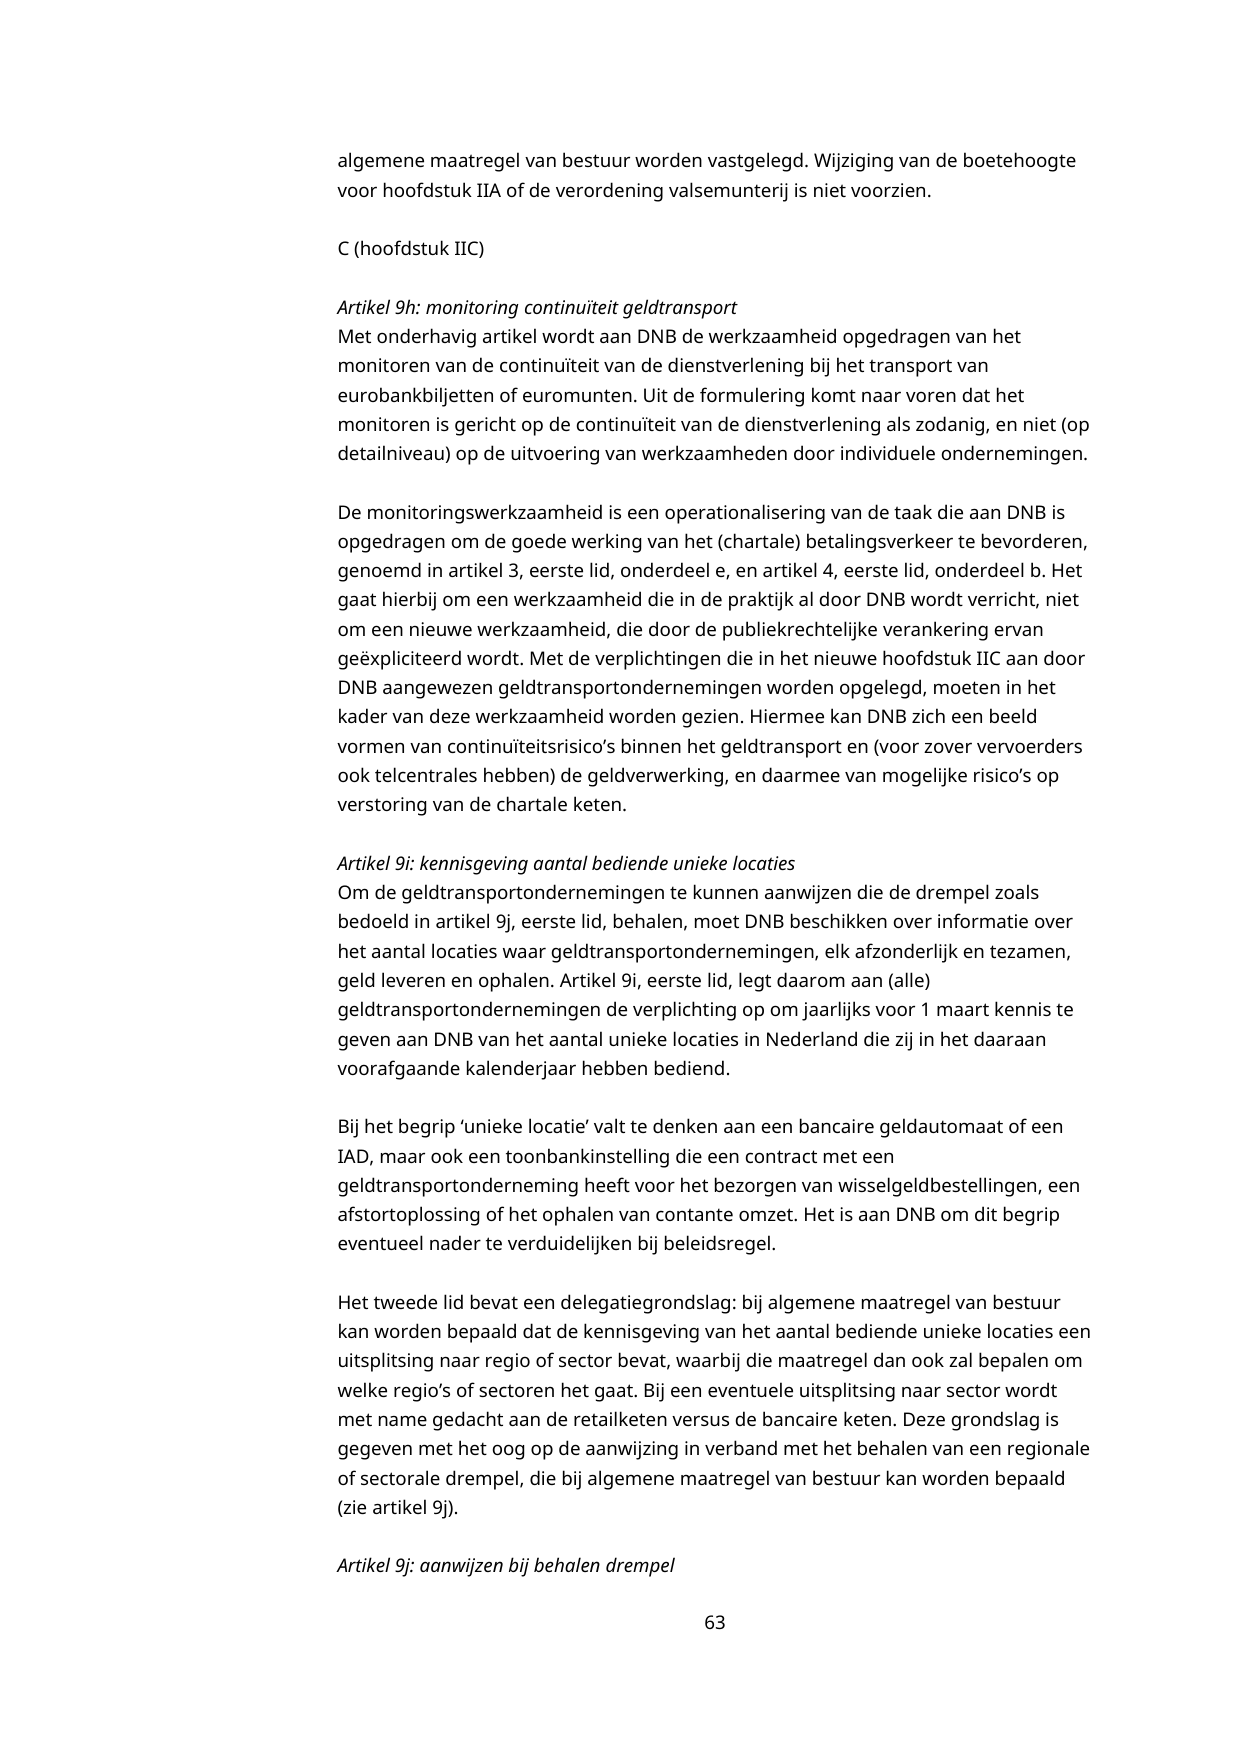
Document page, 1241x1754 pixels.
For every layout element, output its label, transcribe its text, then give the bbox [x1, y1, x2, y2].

text Met onderhavig artikel wordt aan DNB de werkzaamheid opgedragen van het monitoren van de continuïteit van de dienstverlening bij het transport van eurobankbiljetten of euromunten. Uit de formulering komt naar voren dat het monitoren is gericht op de continuïteit van de dienstverlening als zodanig, en niet (op detailniveau) op de uitvoering van werkzaamheden door individuele ondernemingen. [337, 323, 1092, 466]
text Artikel 9h: monitoring continuïteit geldtransport [337, 294, 1092, 319]
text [337, 148, 1092, 202]
text Om de geldtransportondernemingen te kunnen aanwijzen die de drempel zoals bedoeld in artikel 9j, eerste lid, behalen, moet DNB beschikken over informatie over het aantal locaties waar geldtransportondernemingen, elk afzonderlijk en tezamen, geld leveren en ophalen. Artikel 9i, eerste lid, legt daarom aan (alle) geldtransportondernemingen de verplichting op om jaarlijks voor 1 maart kennis te geven aan DNB van het aantal unieke locaties in Nederland die zij in het daaraan voorafgaande kalenderjaar hebben bediend. [337, 879, 1092, 1081]
text Artikel 9j: aanwijzen bij behalen drempel [337, 1553, 1092, 1578]
text C (hoofdstuk IIC) [337, 236, 1092, 261]
text De monitoringswerkzaamheid is een operationalisering van de taak die aan DNB is opgedragen om de goede werking van het (chartale) betalingsverkeer te bevorderen, genoemd in artikel 3, eerste lid, onderdeel e, en artikel 4, eerste lid, onderdeel b. Het gaat hierbij om een werkzaamheid die in de praktijk al door DNB wordt verricht, niet om een nieuwe werkzaamheid, die door de publiekrechtelijke verankering ervan geëxpliciteerd wordt. Met de verplichtingen die in het nieuwe hoofdstuk IIC aan door DNB aangewezen geldtransportondernemingen worden opgelegd, moeten in het kader van deze werkzaamheid worden gezien. Hiermee kan DNB zich een beeld vormen van continuïteitsrisico’s binnen het geldtransport en (voor zover vervoerders ook telcentrales hebben) de geldverwerking, en daarmee van mogelijke risico’s op verstoring van de chartale keten. [337, 499, 1092, 817]
text Artikel 9i: kennisgeving aantal bediende unieke locaties [337, 850, 1092, 876]
text Het tweede lid bevat een delegatiegrondslag: bij algemene maatregel van bestuur kan worden bepaald dat de kennisgeving van het aantal bediende unieke locaties een uitsplitsing naar regio of sector bevat, waarbij die maatregel dan ook zal bepalen om welke regio’s of sectoren het gaat. Bij een eventuele uitsplitsing naar sector wordt met name gedacht aan de retailketen versus de bancaire keten. Deze grondslag is gegeven met het oog op de aanwijzing in verband met het behalen van een regionale of sectorale drempel, die bij algemene maatregel van bestuur kan worden bepaald (zie artikel 9j). [337, 1289, 1092, 1520]
text Bij het begrip ‘unieke locatie’ valt te denken aan een bancaire geldautomaat of een IAD, maar ook een toonbankinstelling die een contract met een geldtransportonderneming heeft voor het bezorgen van wisselgeldbestellingen, een afstortoplossing of het ophalen van contante omzet. Het is aan DNB om dit begrip eventueel nader te verduidelijken bij beleidsregel. [337, 1114, 1092, 1256]
